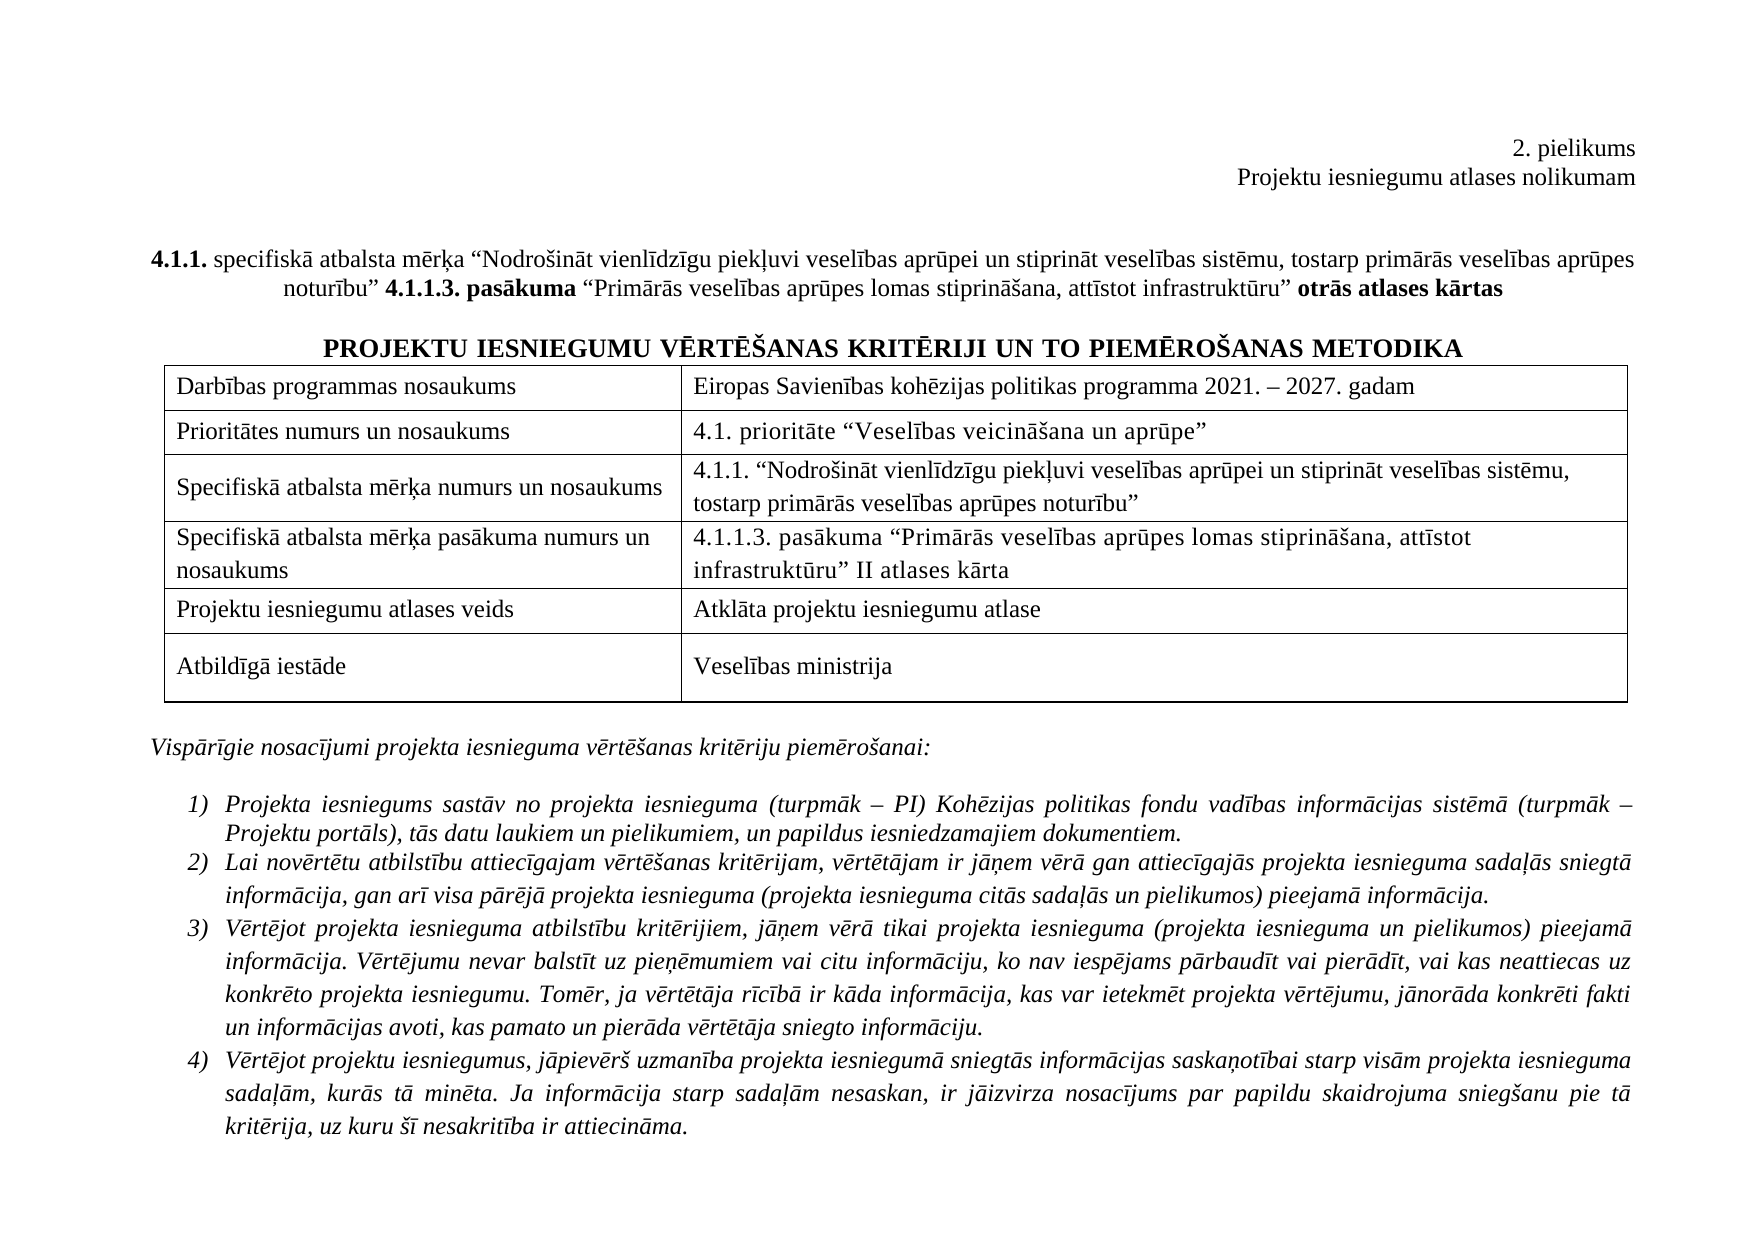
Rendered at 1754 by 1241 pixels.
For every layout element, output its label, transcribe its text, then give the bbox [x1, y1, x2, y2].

table_cell Specifiskā atbalsta mērķa numurs un nosaukums [165, 455, 681, 521]
text projektu iesniegumu vērtēšanas kritēriji un to piemērošanas metodika [150, 327, 1636, 365]
table_cell 4.1.1.3. pasākuma “Primārās veselības aprūpes lomas stiprināšana, attīstot infrastruktūru” II atlases kārta [682, 522, 1627, 588]
table_cell Atklāta projektu iesniegumu atlase [682, 589, 1627, 633]
list Projekta iesniegums sastāv no projekta iesnieguma (turpmāk – PI) Kohēzijas politikas fondu vadības informācijas sistēmā (turpmāk – Projektu portāls), tās datu laukiem un pielikumiem, un papildus iesniedzamajiem dokumentiem. [187, 789, 1636, 847]
text Projektu iesniegumu atlases nolikumam [179, 162, 1636, 190]
list Vērtējot projektu iesniegumus, jāpievērš uzmanība projekta iesniegumā sniegtās informācijas saskaņotībai starp visām projekta iesnieguma sadaļām, kurās tā minēta. Ja informācija starp sadaļām nesaskan, ir jāizvirza nosacījums par papildu skaidrojuma sniegšanu pie tā kritērija, uz kuru šī nesakritība ir attiecināma. [187, 1045, 1636, 1140]
table_cell 4.1.1. “Nodrošināt vienlīdzīgu piekļuvi veselības aprūpei un stiprināt veselības sistēmu, tostarp primārās veselības aprūpes noturību” [682, 455, 1627, 521]
text 4.1.1. specifiskā atbalsta mērķa “Nodrošināt vienlīdzīgu piekļuvi veselības aprūpei un stiprināt veselības sistēmu, tostarp primārās veselības aprūpes noturību” 4.1.1.3. pasākuma “Primārās veselības aprūpes lomas stiprināšana, attīstot infrastruktūru” otrās atlases kārtas [150, 244, 1636, 302]
table_cell Atbildīgā iestāde [165, 634, 681, 701]
table_cell Prioritātes numurs un nosaukums [165, 411, 681, 454]
list Lai novērtētu atbilstību attiecīgajam vērtēšanas kritērijam, vērtētājam ir jāņem vērā gan attiecīgajās projekta iesnieguma sadaļās sniegtā informācija, gan arī visa pārējā projekta iesnieguma (projekta iesnieguma citās sadaļās un pielikumos) pieejamā informācija. [187, 847, 1636, 909]
list Vērtējot projekta iesnieguma atbilstību kritērijiem, jāņem vērā tikai projekta iesnieguma (projekta iesnieguma un pielikumos) pieejamā informācija. Vērtējumu nevar balstīt uz pieņēmumiem vai citu informāciju, ko nav iespējams pārbaudīt vai pierādīt, vai kas neattiecas uz konkrēto projekta iesniegumu. Tomēr, ja vērtētāja rīcībā ir kāda informācija, kas var ietekmēt projekta vērtējumu, jānorāda konkrēti fakti un informācijas avoti, kas pamato un pierāda vērtētāja sniegto informāciju. [187, 913, 1636, 1041]
table_cell Veselības ministrija [682, 634, 1627, 701]
table_cell Specifiskā atbalsta mērķa pasākuma numurs un nosaukums [165, 522, 681, 588]
table_header Darbības programmas nosaukums [165, 366, 681, 409]
table_header Eiropas Savienības kohēzijas politikas programma 2021. – 2027. gadam [682, 366, 1627, 409]
table_cell Projektu iesniegumu atlases veids [165, 589, 681, 633]
text 2. pielikums [179, 133, 1636, 162]
table_cell 4.1. prioritāte “Veselības veicināšana un aprūpe” [682, 411, 1627, 454]
text Vispārīgie nosacījumi projekta iesnieguma vērtēšanas kritēriju piemērošanai: [150, 732, 1636, 760]
